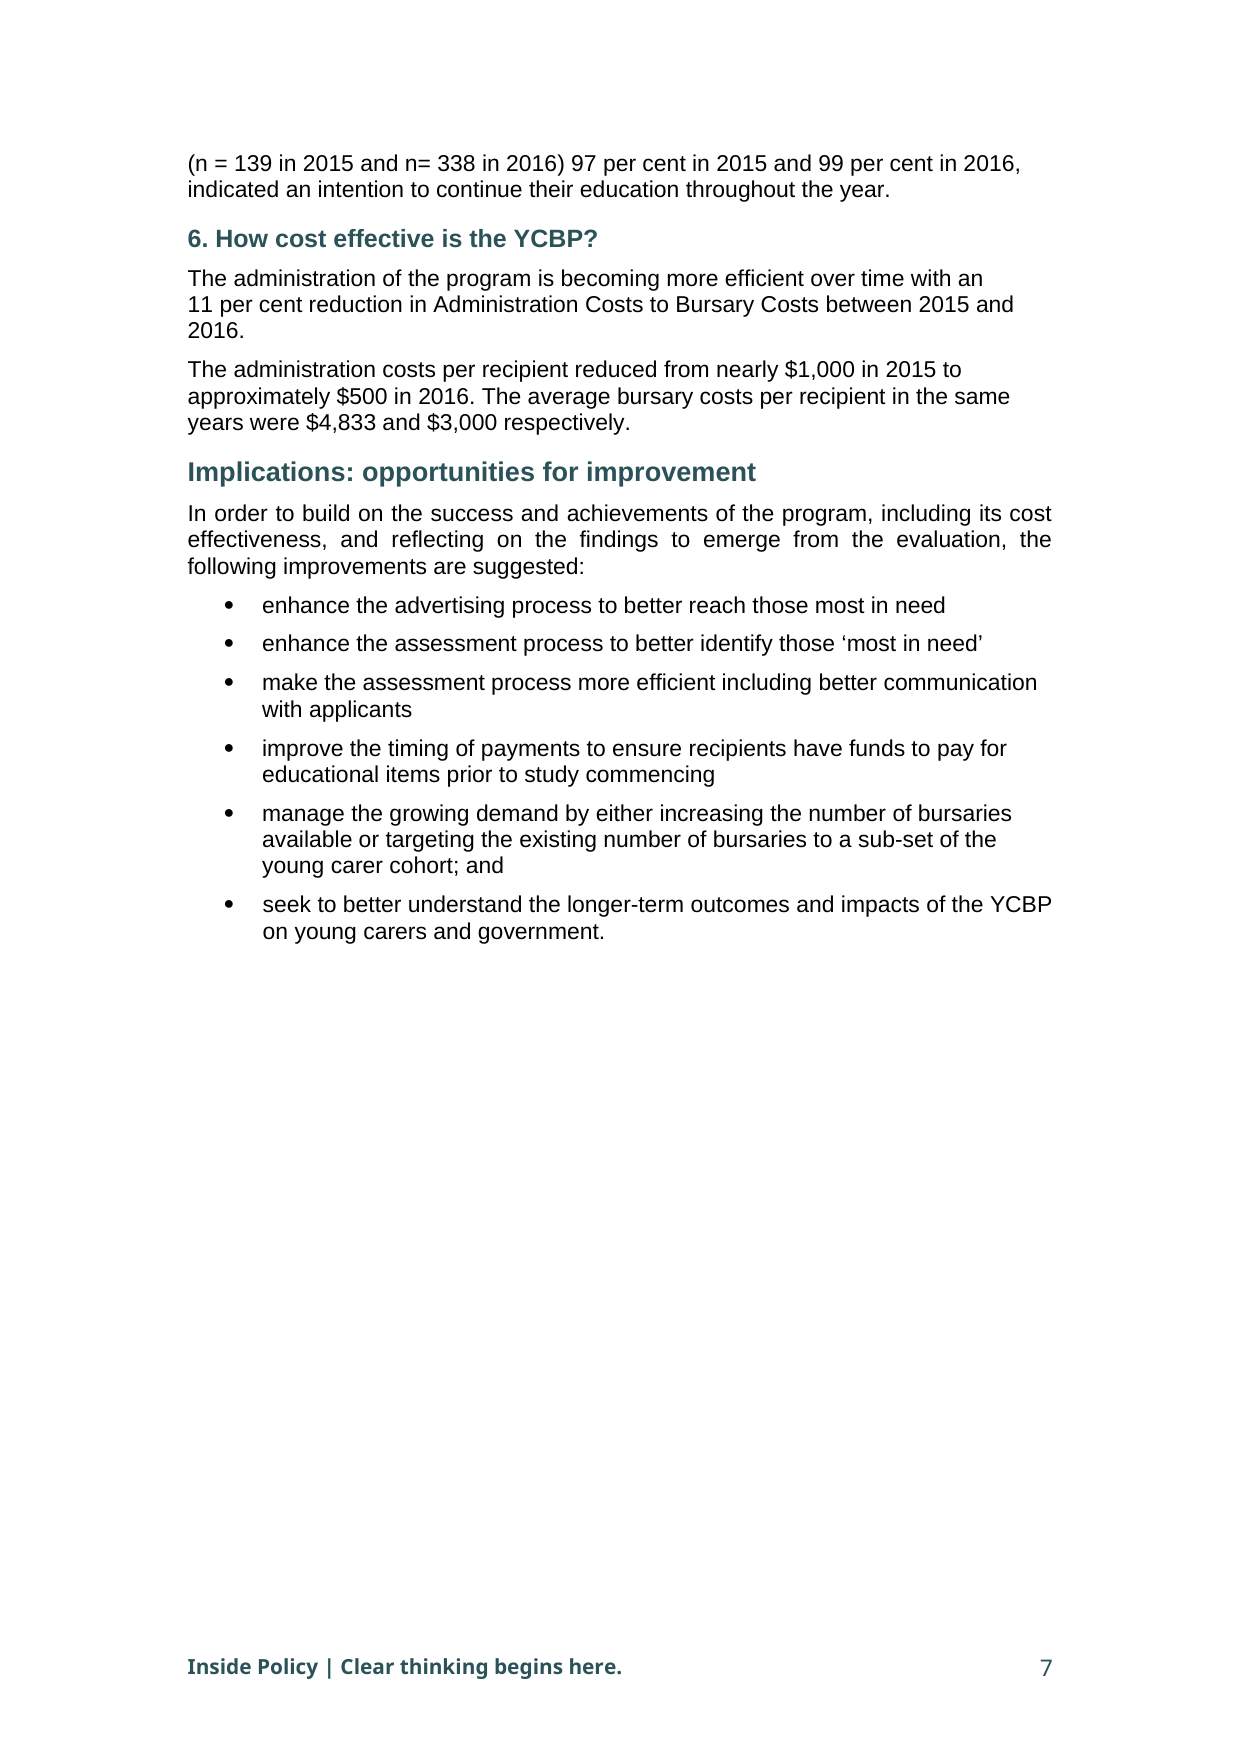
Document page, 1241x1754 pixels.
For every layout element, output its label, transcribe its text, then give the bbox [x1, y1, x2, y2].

text The administration of the program is becoming more efficient over time with an 11 per cent reduction in Administration Costs to Bursary Costs between 2015 and 2016. [187, 265, 1053, 344]
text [187, 150, 1053, 203]
subtitle Implications: opportunities for improvement [187, 456, 1053, 487]
text The administration costs per recipient reduced from nearly $1,000 in 2015 to approximately $500 in 2016. The average bursary costs per recipient in the same years were $4,833 and $3,000 respectively. [187, 356, 1053, 435]
list manage the growing demand by either increasing the number of bursaries available or targeting the existing number of bursaries to a sub-set of the young carer cohort; and [225, 800, 1053, 879]
text In order to build on the success and achievements of the program, including its cost effectiveness, and reflecting on the findings to emerge from the evaluation, the following improvements are suggested: [187, 500, 1053, 579]
list make the assessment process more efficient including better communication with applicants [225, 669, 1053, 722]
list seek to better understand the longer-term outcomes and impacts of the YCBP on young carers and government. [225, 891, 1053, 944]
subtitle 6. How cost effective is the YCBP? [187, 223, 1053, 252]
list enhance the assessment process to better identify those ‘most in need’ [225, 630, 1053, 657]
list enhance the advertising process to better reach those most in need [225, 592, 1053, 618]
list improve the timing of payments to ensure recipients have funds to pay for educational items prior to study commencing [225, 734, 1053, 787]
